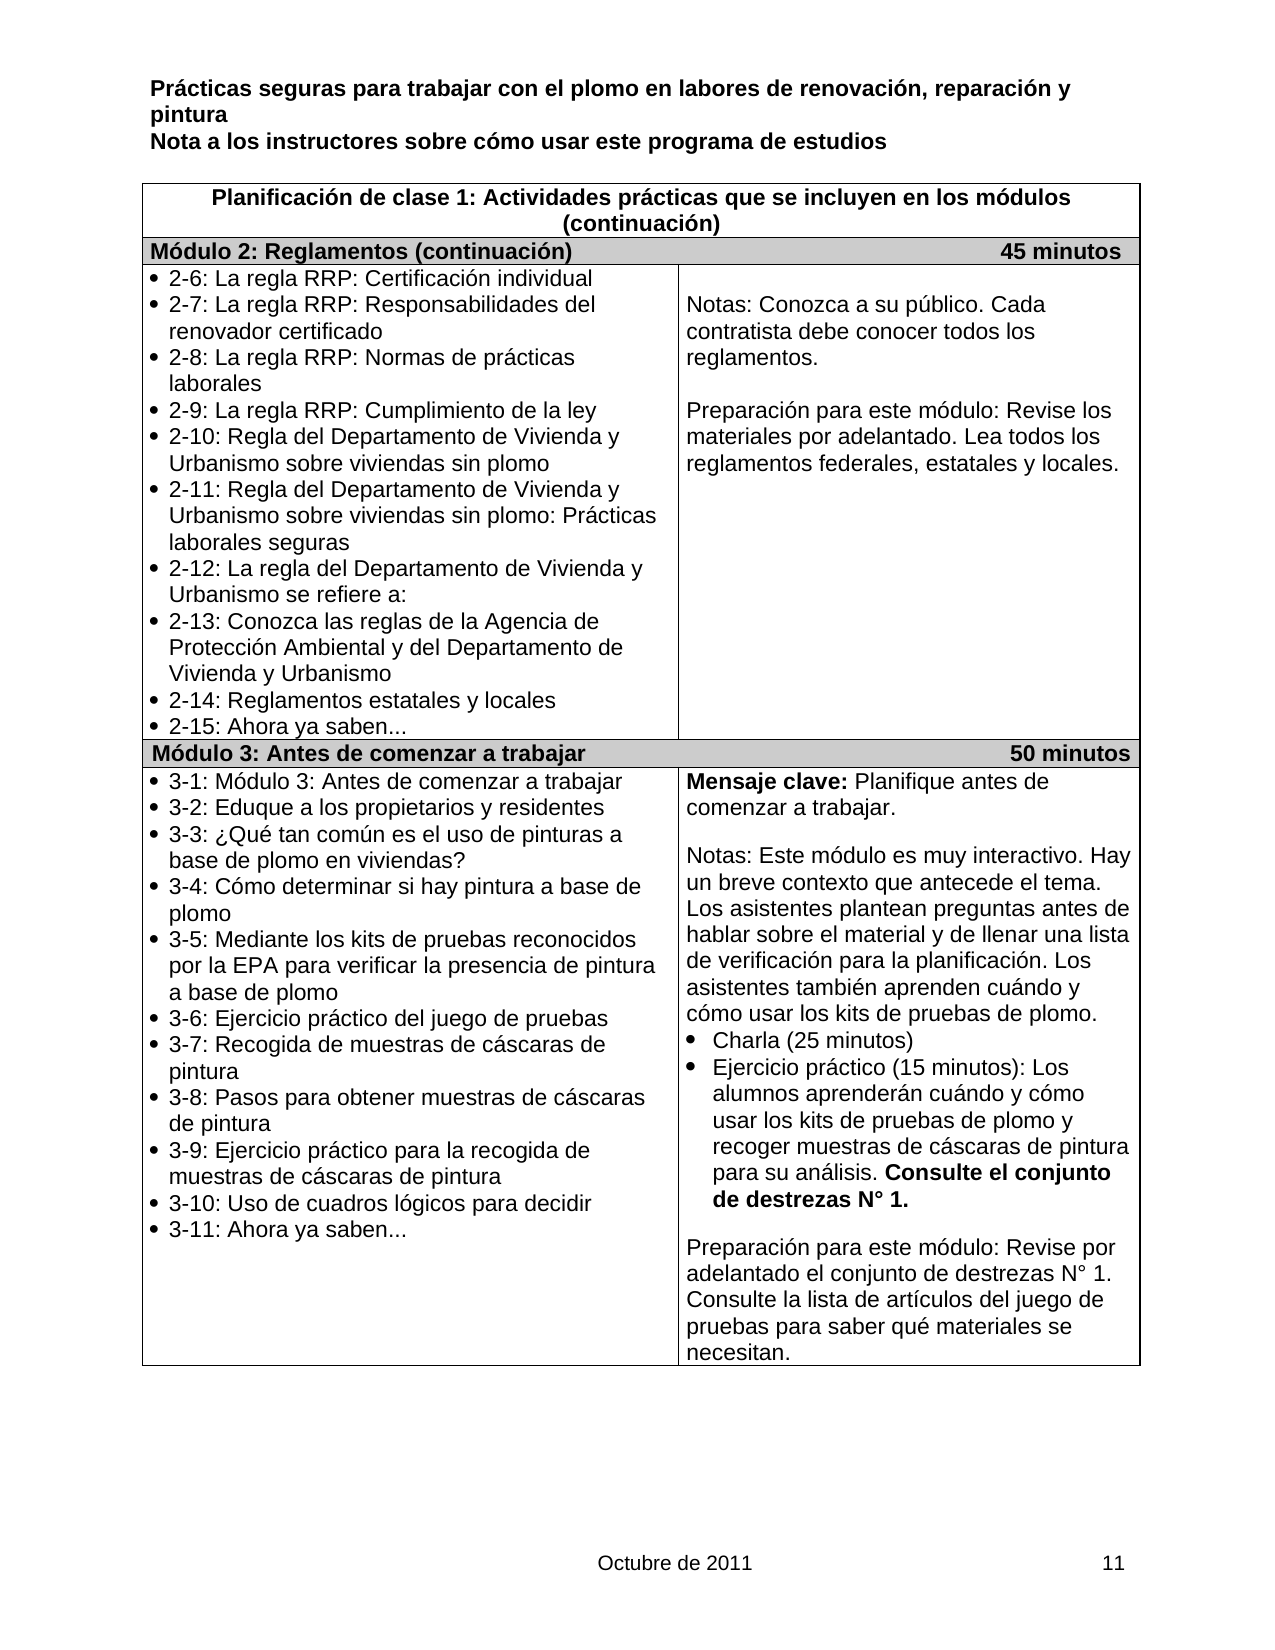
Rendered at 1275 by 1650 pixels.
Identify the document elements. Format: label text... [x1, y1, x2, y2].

table_cell Módulo 3: Antes de comenzar a trabajar 50 minutos [143, 740, 1139, 767]
table_cell Notas: Conozca a su público. Cada contratista debe conocer todos los reglamentos. Preparación para este módulo: Revise los materiales por adelantado. Lea todos los reglamentos federales, estatales y locales. [679, 265, 1139, 739]
table_cell 2-6: La regla RRP: Certificación individual 2-7: La regla RRP: Responsabilidades del renovador certificado 2-8: La regla RRP: Normas de prácticas laborales 2-9: La regla RRP: Cumplimiento de la ley 2-10: Regla del Departamento de Vivienda y Urbanismo sobre viviendas sin plomo 2-11: Regla del Departamento de Vivienda y Urbanismo sobre viviendas sin plomo: Prácticas laborales seguras 2-12: La regla del Departamento de Vivienda y Urbanismo se refiere a: 2-13: Conozca las reglas de la Agencia de Protección Ambiental y del Departamento de Vivienda y Urbanismo 2-14: Reglamentos estatales y locales 2-15: Ahora ya saben... [143, 265, 678, 739]
table_cell Módulo 2: Reglamentos (continuación) 45 minutos [143, 238, 1139, 264]
table_cell Mensaje clave: Planifique antes de comenzar a trabajar. Notas: Este módulo es muy interactivo. Hay un breve contexto que antecede el tema. Los asistentes plantean preguntas antes de hablar sobre el material y de llenar una lista de verificación para la planificación. Los asistentes también aprenden cuándo y cómo usar los kits de pruebas de plomo. Charla (25 minutos) Ejercicio práctico (15 minutos): Los alumnos aprenderán cuándo y cómo usar los kits de pruebas de plomo y recoger muestras de cáscaras de pintura para su análisis. Consulte el conjunto de destrezas N° 1. Preparación para este módulo: Revise por adelantado el conjunto de destrezas N° 1. Consulte la lista de artículos del juego de pruebas para saber qué materiales se necesitan. [679, 768, 1139, 1365]
table_header Planificación de clase 1: Actividades prácticas que se incluyen en los módulos (continuación) [143, 184, 1139, 237]
table_cell 3-1: Módulo 3: Antes de comenzar a trabajar 3-2: Eduque a los propietarios y residentes 3-3: ¿Qué tan común es el uso de pinturas a base de plomo en viviendas? 3-4: Cómo determinar si hay pintura a base de plomo 3-5: Mediante los kits de pruebas reconocidos por la EPA para verificar la presencia de pintura a base de plomo 3-6: Ejercicio práctico del juego de pruebas 3-7: Recogida de muestras de cáscaras de pintura 3-8: Pasos para obtener muestras de cáscaras de pintura 3-9: Ejercicio práctico para la recogida de muestras de cáscaras de pintura 3-10: Uso de cuadros lógicos para decidir 3-11: Ahora ya saben... [143, 768, 678, 1365]
